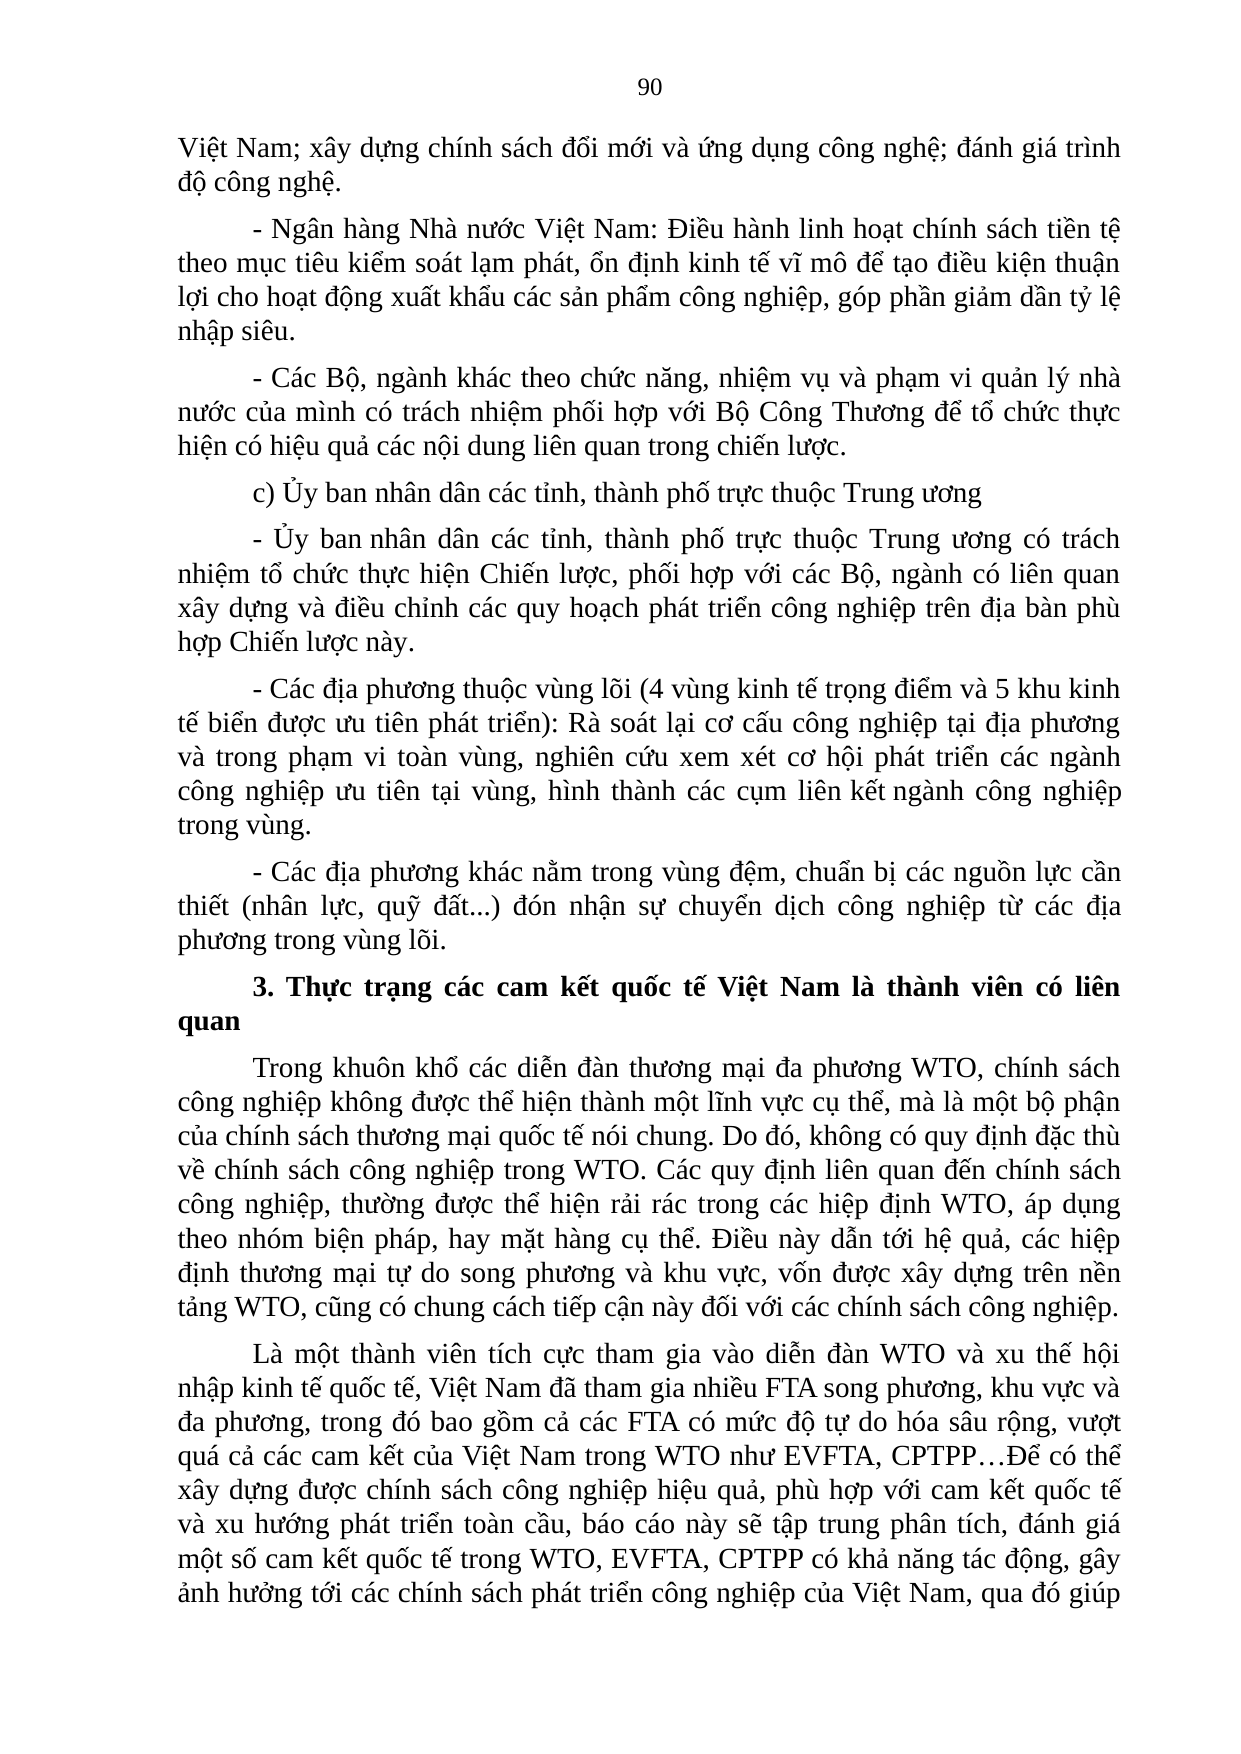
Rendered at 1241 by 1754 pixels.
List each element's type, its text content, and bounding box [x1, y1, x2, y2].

text - Các địa phương khác nằm trong vùng đệm, chuẩn bị các nguồn lực cần thiết (nhân lực, quỹ đất...) đón nhận sự chuyển dịch công nghiệp từ các địa phương trong vùng lõi. [177, 854, 1122, 956]
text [177, 1336, 1122, 1608]
text 3. Thực trạng các cam kết quốc tế Việt Nam là thành viên có liên quan [177, 969, 1122, 1037]
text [177, 130, 1122, 198]
text Trong khuôn khổ các diễn đàn thương mại đa phương WTO, chính sách công nghiệp không được thể hiện thành một lĩnh vực cụ thể, mà là một bộ phận của chính sách thương mại quốc tế nói chung. Do đó, không có quy định đặc thù về chính sách công nghiệp trong WTO. Các quy định liên quan đến chính sách công nghiệp, thường được thể hiện rải rác trong các hiệp định WTO, áp dụng theo nhóm biện pháp, hay mặt hàng cụ thể. Điều này dẫn tới hệ quả, các hiệp định thương mại tự do song phương và khu vực, vốn được xây dựng trên nền tảng WTO, cũng có chung cách tiếp cận này đối với các chính sách công nghiệp. [177, 1050, 1122, 1323]
text - Ủy ban nhân dân các tỉnh, thành phố trực thuộc Trung ương có trách nhiệm tổ chức thực hiện Chiến lược, phối hợp với các Bộ, ngành có liên quan xây dựng và điều chỉnh các quy hoạch phát triển công nghiệp trên địa bàn phù hợp Chiến lược này. [177, 522, 1122, 658]
text c) Ủy ban nhân dân các tỉnh, thành phố trực thuộc Trung ương [177, 475, 1122, 508]
text - Ngân hàng Nhà nước Việt Nam: Điều hành linh hoạt chính sách tiền tệ theo mục tiêu kiểm soát lạm phát, ổn định kinh tế vĩ mô để tạo điều kiện thuận lợi cho hoạt động xuất khẩu các sản phẩm công nghiệp, góp phần giảm dần tỷ lệ nhập siêu. [177, 211, 1122, 347]
text - Các địa phương thuộc vùng lõi (4 vùng kinh tế trọng điểm và 5 khu kinh tế biển được ưu tiên phát triển): Rà soát lại cơ cấu công nghiệp tại địa phương và trong phạm vi toàn vùng, nghiên cứu xem xét cơ hội phát triển các ngành công nghiệp ưu tiên tại vùng, hình thành các cụm liên kết ngành công nghiệp trong vùng. [177, 671, 1122, 841]
text - Các Bộ, ngành khác theo chức năng, nhiệm vụ và phạm vi quản lý nhà nước của mình có trách nhiệm phối hợp với Bộ Công Thương để tổ chức thực hiện có hiệu quả các nội dung liên quan trong chiến lược. [177, 360, 1122, 462]
